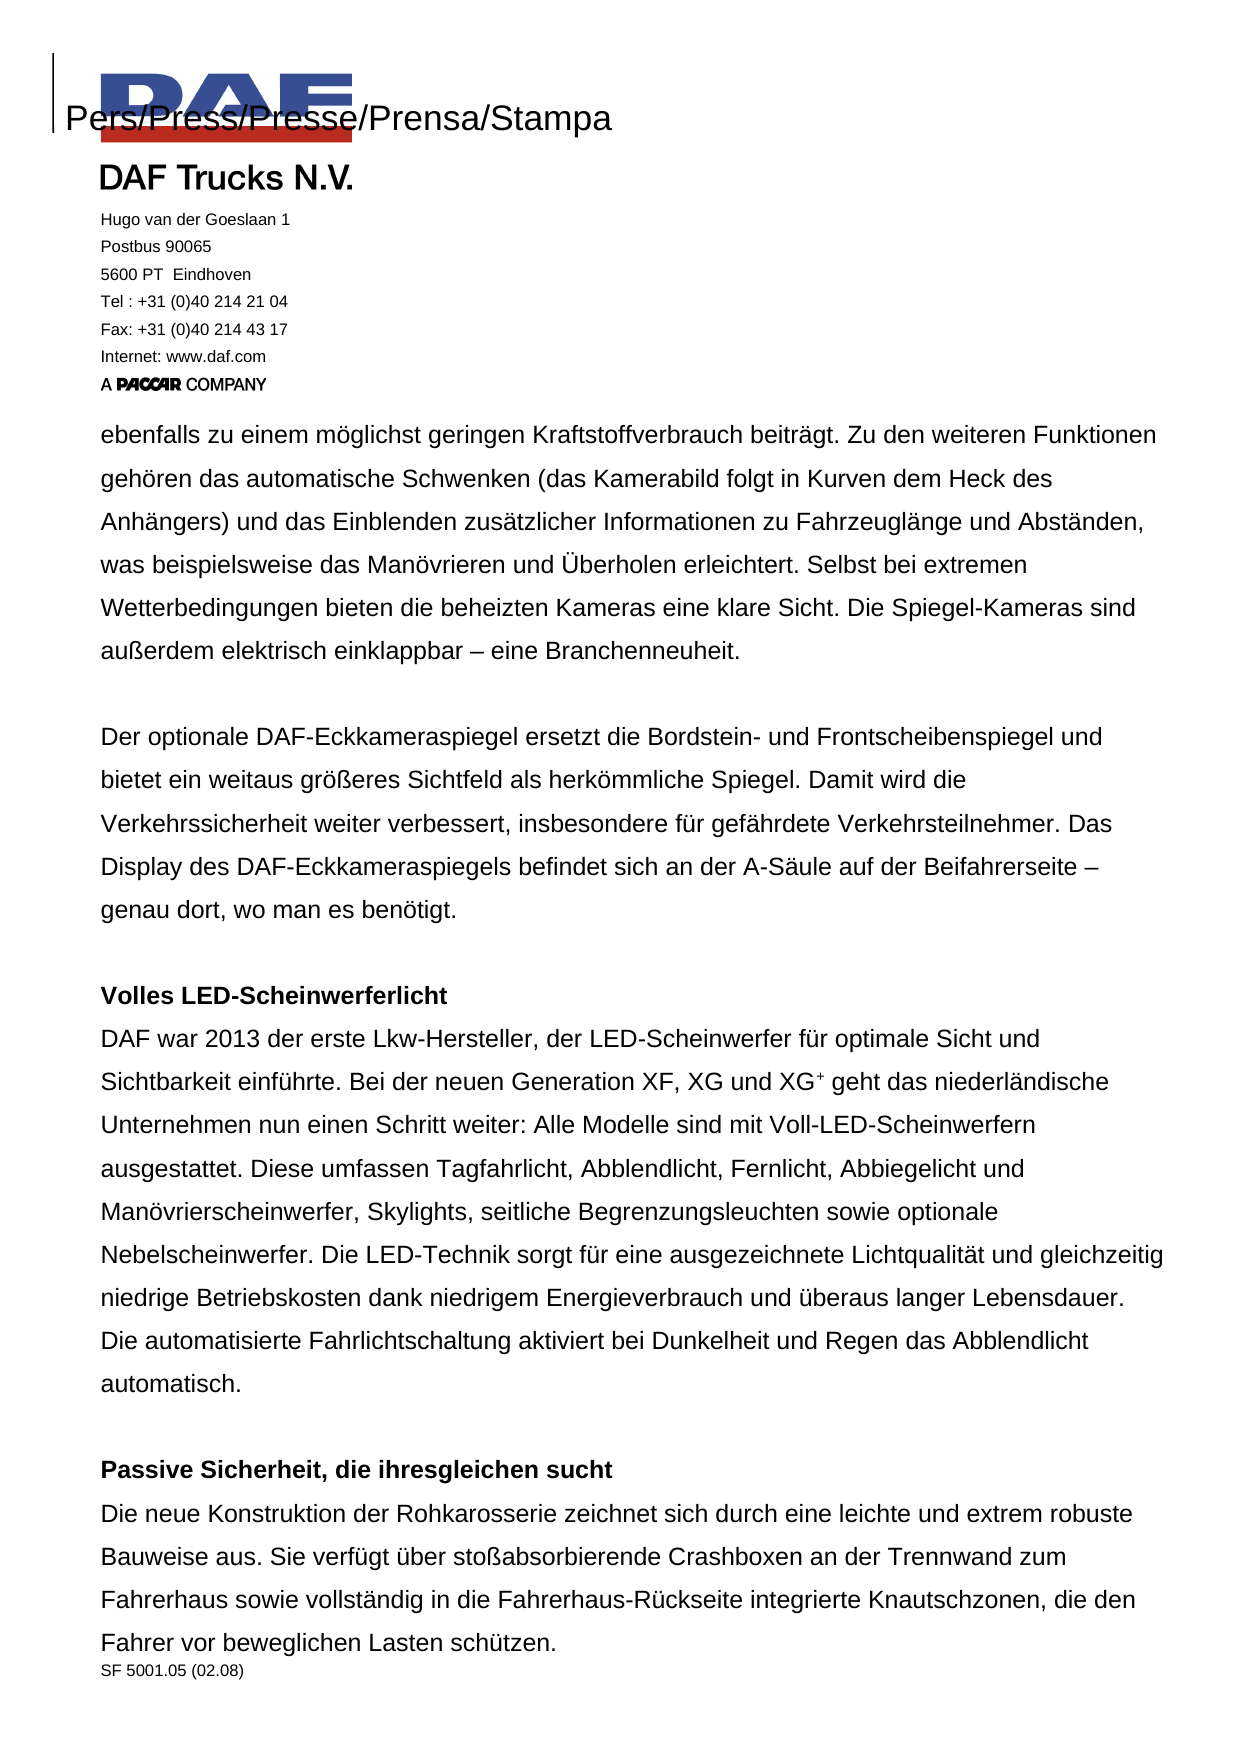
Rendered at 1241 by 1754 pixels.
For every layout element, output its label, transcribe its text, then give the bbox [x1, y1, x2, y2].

text Passive Sicherheit, die ihresgleichen sucht [100, 1456, 1169, 1484]
text DAF war 2013 der erste Lkw-Hersteller, der LED-Scheinwerfer für optimale Sicht und Sichtbarkeit einführte. Bei der neuen Generation XF, XG und XG+ geht das niederländische Unternehmen nun einen Schritt weiter: Alle Modelle sind mit Voll-LED-Scheinwerfern ausgestattet. Diese umfassen Tagfahrlicht, Abblendlicht, Fernlicht, Abbiegelicht und Manövrierscheinwerfer, Skylights, seitliche Begrenzungsleuchten sowie optionale Nebelscheinwerfer. Die LED-Technik sorgt für eine ausgezeichnete Lichtqualität und gleichzeitig niedrige Betriebskosten dank niedrigem Energieverbrauch und überaus langer Lebensdauer. Die automatisierte Fahrlichtschaltung aktiviert bei Dunkelheit und Regen das Abblendlicht automatisch. [100, 1024, 1169, 1398]
text Volles LED-Scheinwerferlicht [100, 981, 1169, 1010]
text Der optionale DAF-Eckkameraspiegel ersetzt die Bordstein- und Frontscheibenspiegel und bietet ein weitaus größeres Sichtfeld als herkömmliche Spiegel. Damit wird die Verkehrssicherheit weiter verbessert, insbesondere für gefährdete Verkehrsteilnehmer. Das Display des DAF-Eckkameraspiegels befindet sich an der A-Säule auf der Beifahrerseite – genau dort, wo man es benötigt. [100, 722, 1169, 924]
picture [100, 73, 352, 190]
text Die neue Konstruktion der Rohkarosserie zeichnet sich durch eine leichte und extrem robuste Bauweise aus. Sie verfügt über stoßabsorbierende Crashboxen an der Trennwand zum Fahrerhaus sowie vollständig in die Fahrerhaus-Rückseite integrierte Knautschzonen, die den Fahrer vor beweglichen Lasten schützen. [100, 1499, 1169, 1657]
picture [343, 121, 352, 128]
picture [343, 113, 352, 119]
picture [100, 377, 267, 391]
